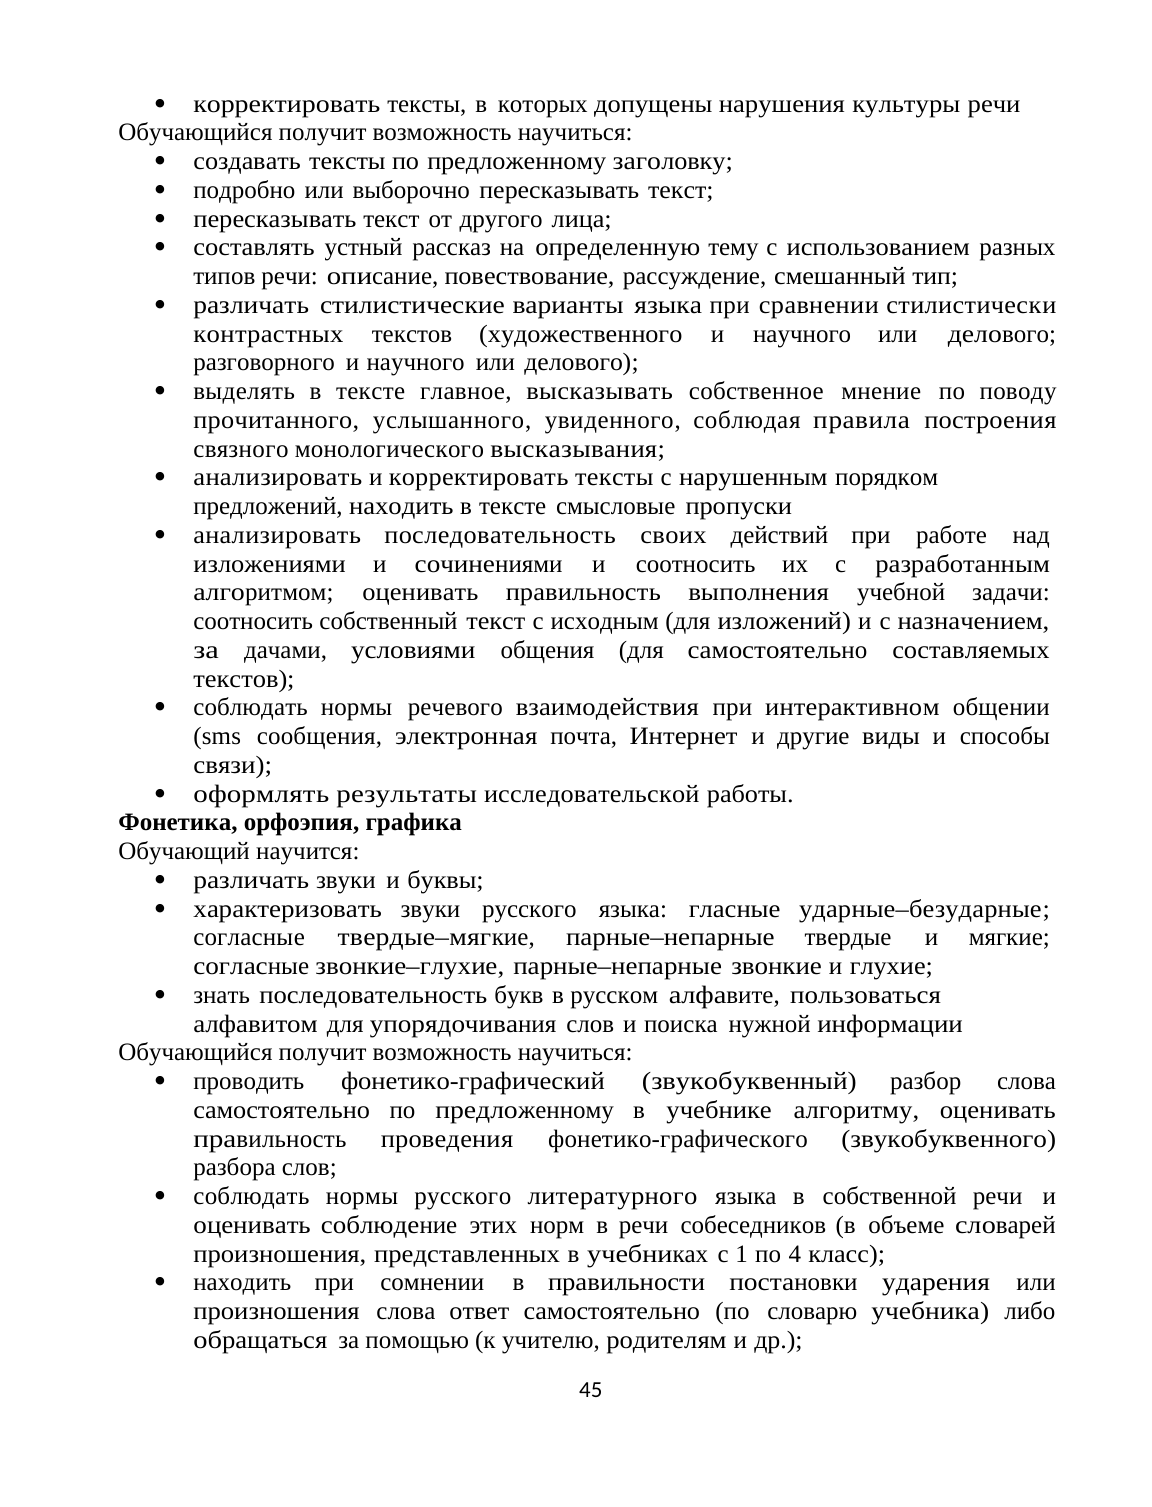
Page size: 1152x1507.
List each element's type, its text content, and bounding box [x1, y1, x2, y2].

text Фонетика, орфоэпия, графика [118, 807, 1063, 836]
list находить при сомнении в правильности постановки ударения или произношения слова ответ самостоятельно (по словарю учебника) либо обращаться за помощью (к учителю, родителям и др.); [156, 1267, 1056, 1354]
text Обучающийся получит возможность научиться: [118, 117, 1063, 146]
text Обучающий научится: [118, 836, 1063, 865]
list оформлять результаты исследовательской работы. [156, 779, 1049, 807]
list различать стилистические варианты языка при сравнении стилистически контрастных текстов (художественного и научного или делового; разговорного и научного или делового); [156, 290, 1056, 376]
list анализировать и корректировать тексты с нарушенным порядком предложений, находить в тексте смысловые пропуски [156, 462, 1063, 520]
list подробно или выборочно пересказывать текст; [156, 175, 1055, 204]
list соблюдать нормы русского литературного языка в собственной речи и оценивать соблюдение этих норм в речи собеседников (в объеме словарей произношения, представленных в учебниках с 1 по 4 класс); [156, 1181, 1056, 1267]
list пересказывать текст от другого лица; [156, 204, 986, 232]
list корректировать тексты, в которых допущены нарушения культуры речи [156, 89, 1063, 117]
list создавать тексты по предложенному заголовку; [156, 146, 1063, 175]
text Обучающийся получит возможность научиться: [118, 1037, 1063, 1066]
list выделять в тексте главное, высказывать собственное мнение по поводу прочитанного, услышанного, увиденного, соблюдая правила построения связного монологического высказывания; [156, 376, 1056, 462]
list характеризовать звуки русского языка: гласные ударные–безударные; согласные твердые–мягкие, парные–непарные твердые и мягкие; согласные звонкие–глухие, парные–непарные звонкие и глухие; [156, 894, 1049, 980]
list соблюдать нормы речевого взаимодействия при интерактивном общении (sms сообщения, электронная почта, Интернет и другие виды и способы связи); [156, 692, 1049, 779]
list проводить фонетико-графический (звукобуквенный) разбор слова самостоятельно по предложенному в учебнике алгоритму, оценивать правильность проведения фонетико-графического (звукобуквенного) разбора слов; [156, 1066, 1056, 1181]
list составлять устный рассказ на определенную тему с использованием разных типов речи: описание, повествование, рассуждение, смешанный тип; [156, 232, 1056, 290]
list знать последовательность букв в русском алфавите, пользоваться алфавитом для упорядочивания слов и поиска нужной информации [156, 980, 1063, 1037]
list анализировать последовательность своих действий при работе над изложениями и сочинениями и соотносить их с разработанным алгоритмом; оценивать правильность выполнения учебной задачи: соотносить собственный текст с исходным (для изложений) и с назначением, за дачами, условиями общения (для самостоятельно составляемых текстов); [156, 520, 1050, 692]
list различать звуки и буквы; [156, 865, 860, 894]
